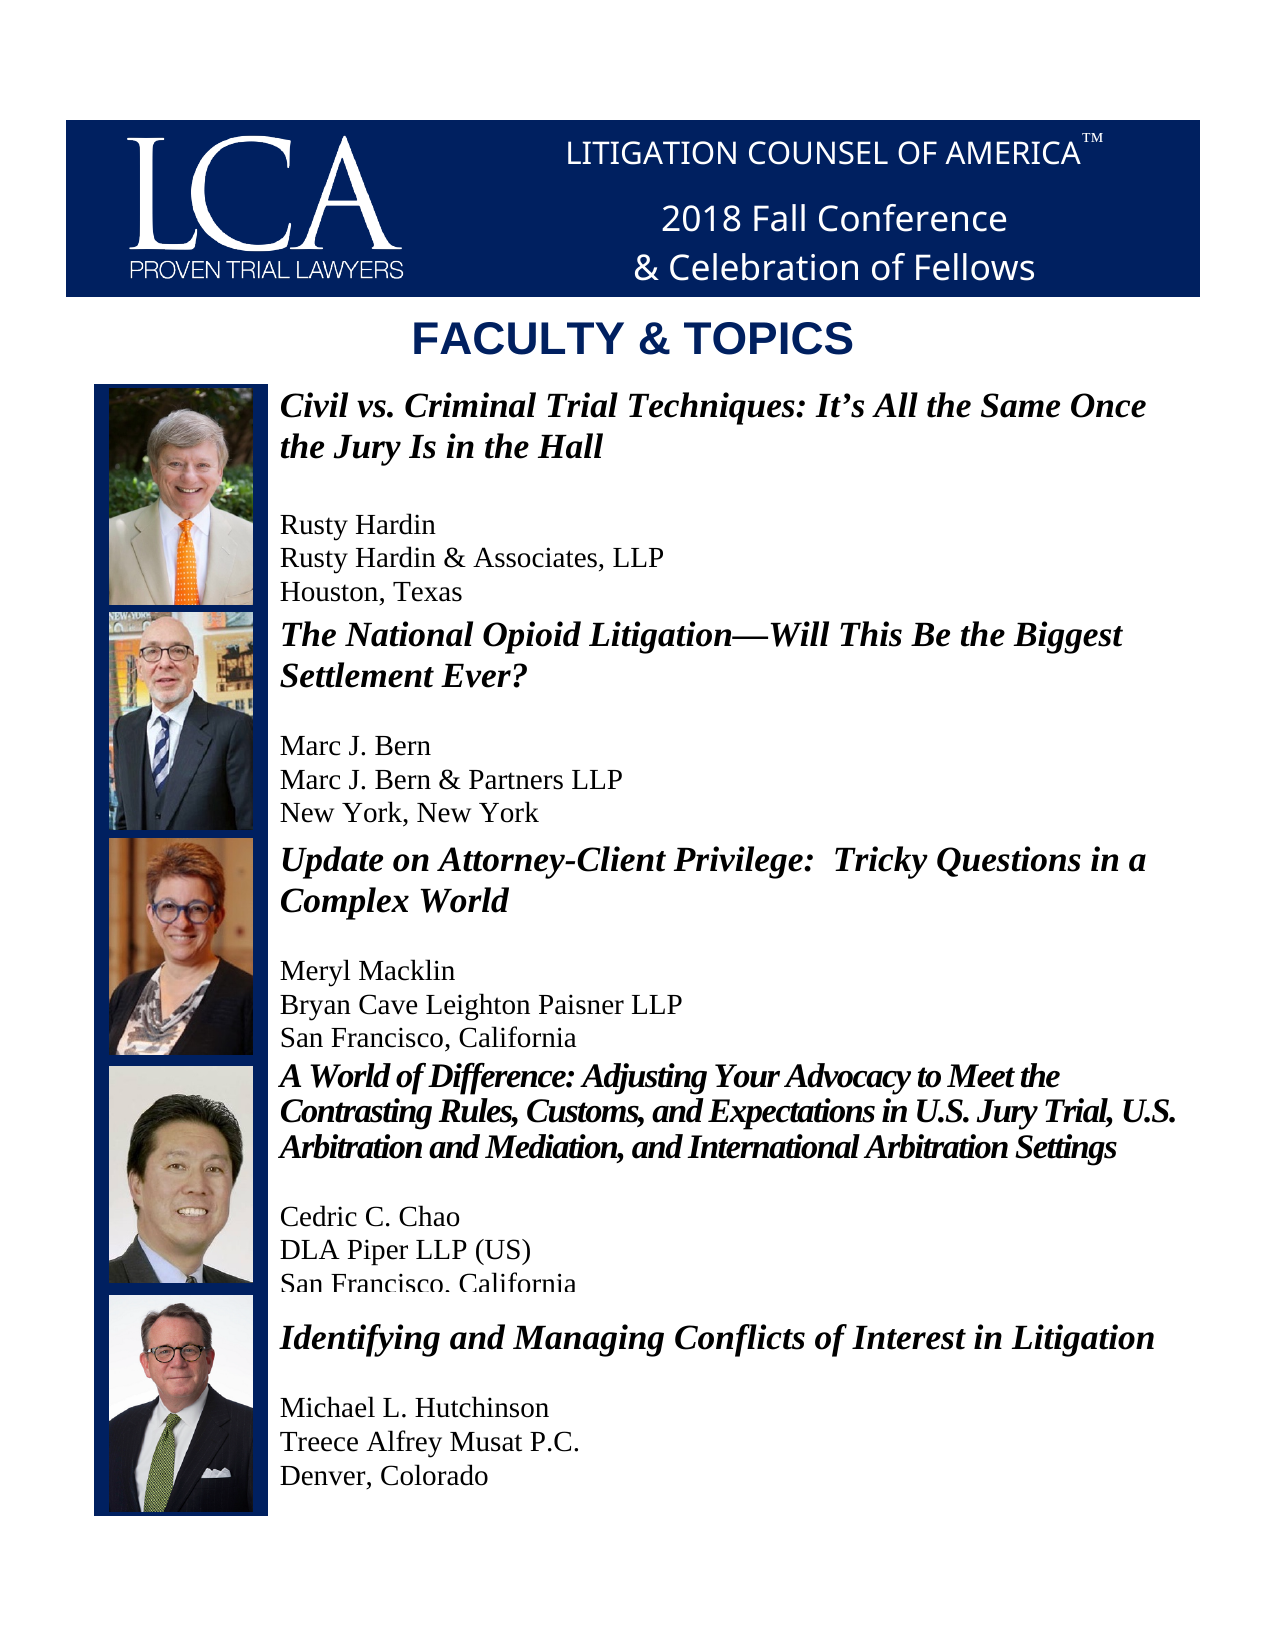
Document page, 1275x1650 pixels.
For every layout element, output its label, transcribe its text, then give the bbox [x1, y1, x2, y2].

picture [122, 128, 412, 289]
picture [109, 388, 253, 605]
picture [109, 1066, 253, 1283]
table_header [94, 384, 268, 609]
picture [109, 1295, 253, 1512]
table_cell FACULTY & TOPICS [66, 297, 1200, 364]
picture [109, 838, 253, 1055]
table_cell The National Opioid Litigation—Will This Be the Biggest Settlement Ever? Marc J. Bern Marc J. Bern & Partners LLP New York, New York [268, 609, 1200, 834]
table_cell Identifying and Managing Conflicts of Interest in Litigation Michael L. Hutchinson Treece Alfrey Musat P.C. Denver, Colorado [268, 1291, 1200, 1516]
picture [109, 612, 253, 830]
table_cell [94, 1059, 268, 1291]
table_cell Update on Attorney-Client Privilege: Tricky Questions in a Complex World Meryl Macklin Bryan Cave Leighton Paisner LLP San Francisco, California [268, 834, 1200, 1059]
table_cell A World of Difference: Adjusting Your Advocacy to Meet the Contrasting Rules, Customs, and Expectations in U.S. Jury Trial, U.S. Arbitration and Mediation, and International Arbitration Settings Cedric C. Chao DLA Piper LLP (US) San Francisco, California [268, 1059, 1200, 1291]
table_cell [94, 1291, 268, 1516]
table_cell [94, 834, 268, 1059]
table_cell [94, 609, 268, 834]
table_header [66, 120, 469, 297]
table_header LITIGATION COUNSEL OF AMERICA™ 2018 Fall Conference & Celebration of Fellows [469, 120, 1200, 297]
table_header Civil vs. Criminal Trial Techniques: It’s All the Same Once the Jury Is in the Hall Rusty Hardin Rusty Hardin & Associates, LLP Houston, Texas [268, 384, 1200, 609]
